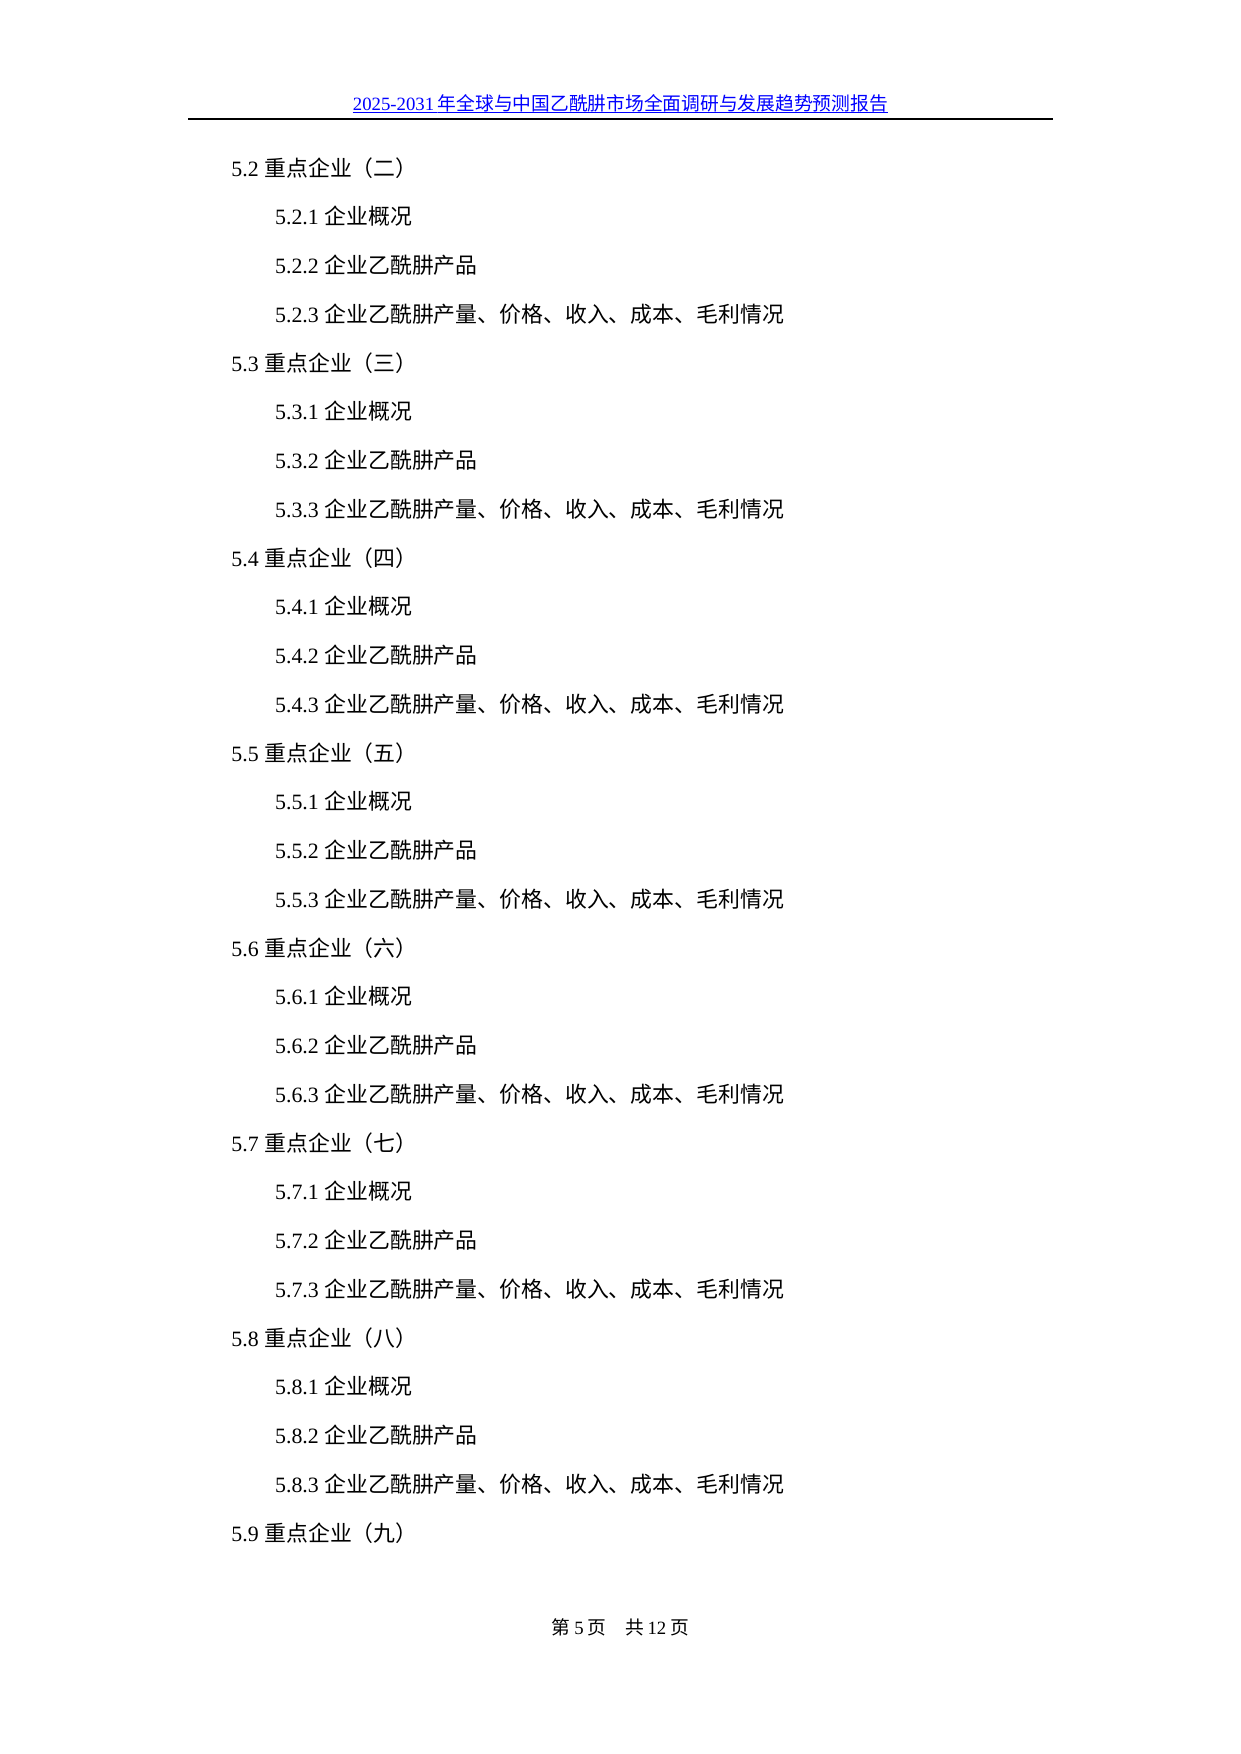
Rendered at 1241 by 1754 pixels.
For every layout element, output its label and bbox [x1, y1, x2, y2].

text [187, 150, 1053, 1548]
